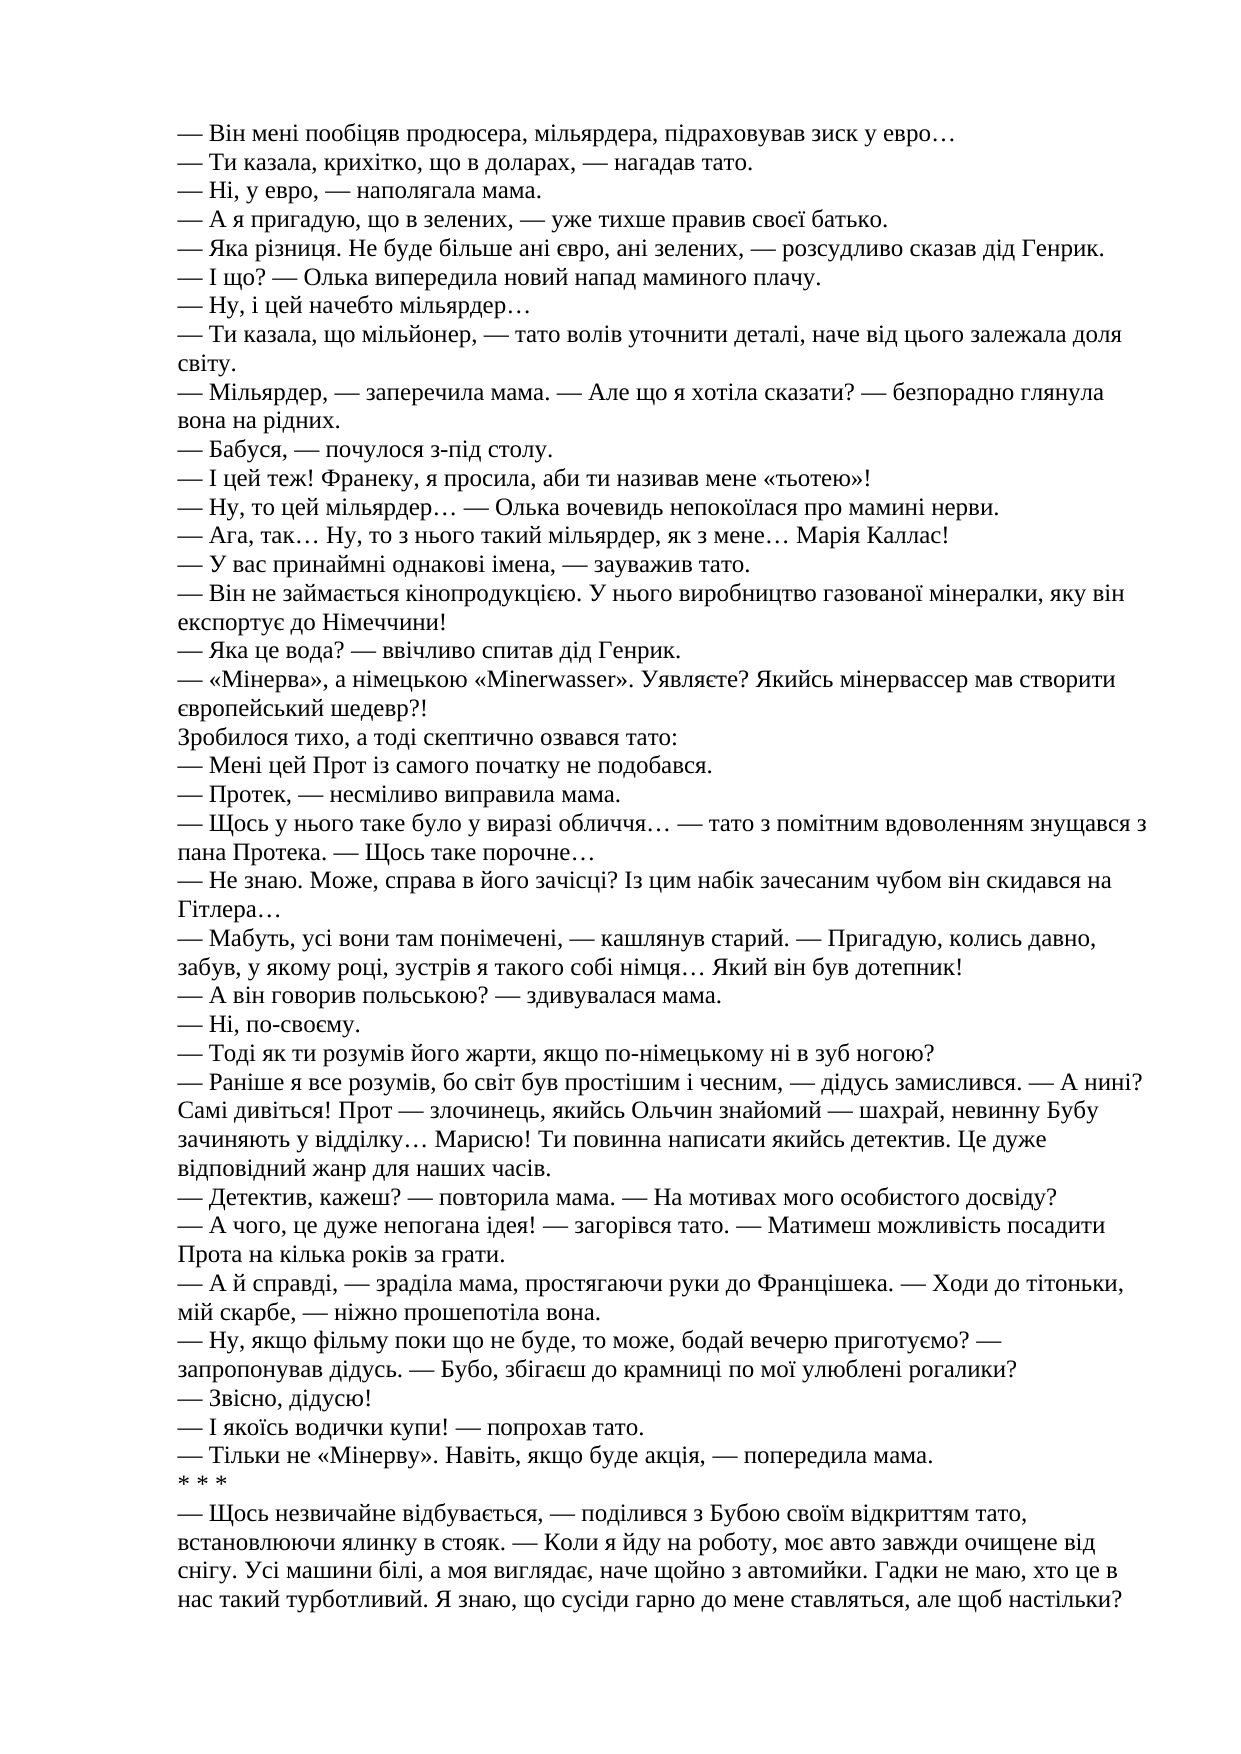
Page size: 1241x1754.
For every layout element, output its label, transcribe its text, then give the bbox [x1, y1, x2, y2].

text — Тоді як ти розумів його жарти, якщо по-німецькому ні в зуб ногою? [177, 1038, 1152, 1067]
text — У вас принаймні однакові імена, — зауважив тато. [177, 549, 1152, 578]
text — Ну, то цей мільярдер… — Олька вочевидь непокоїлася про мамині нерви. [177, 492, 1152, 521]
text — Він мені пообіцяв продюсера, мільярдера, підраховував зиск у евро… [177, 118, 1152, 147]
text — Мабуть, усі вони там понімечені, — кашлянув старий. — Пригадую, колись давно, забув, у якому році, зустрів я такого собі німця… Який він був дотепник! [177, 923, 1152, 981]
text — Мільярдер, — заперечила мама. — Але що я хотіла сказати? — безпорадно глянула вона на рідних. [177, 377, 1152, 434]
text — Мені цей Прот із самого початку не подобався. [177, 751, 1152, 779]
text — А й справді, — зраділа мама, простягаючи руки до Францішека. — Ходи до тітоньки, мій скарбе, — ніжно прошепотіла вона. [177, 1268, 1152, 1326]
text — Звісно, дідусю! [177, 1383, 1152, 1412]
text — Протек, — несміливо виправила мама. [177, 779, 1152, 808]
text — Бабуся, — почулося з-під столу. [177, 434, 1152, 463]
text Зробилося тихо, а тоді скептично озвався тато: [177, 722, 1152, 751]
text — Ні, у евро, — наполягала мама. [177, 176, 1152, 204]
text — «Мінерва», а німецькою «Minerwasser». Уявляєте? Якийсь мінервассер мав створити європейський шедевр?! [177, 664, 1152, 722]
text — Яка це вода? — ввічливо спитав дід Генрик. [177, 636, 1152, 664]
text — Детектив, кажеш? — повторила мама. — На мотивах мого особистого досвіду? [177, 1182, 1152, 1211]
text — І якоїсь водички купи! — попрохав тато. [177, 1412, 1152, 1441]
text — А я пригадую, що в зелених, — уже тихше правив своєї батько. [177, 204, 1152, 233]
text — Раніше я все розумів, бо світ був простішим і чесним, — дідусь замислився. — А нині? Самі дивіться! Прот — злочинець, якийсь Ольчин знайомий — шахрай, невинну Бубу зачиняють у відділку… Марисю! Ти повинна написати якийсь детектив. Це дуже відповідний жанр для наших часів. [177, 1067, 1152, 1182]
text — Ти казала, крихітко, що в доларах, — нагадав тато. [177, 147, 1152, 176]
text — Щось у нього таке було у виразі обличчя… — тато з помітним вдоволенням знущався з пана Протека. — Щось таке порочне… [177, 808, 1152, 866]
text — І цей теж! Франеку, я просила, аби ти називав мене «тьотею»! [177, 463, 1152, 492]
text — А чого, це дуже непогана ідея! — загорівся тато. — Матимеш можливість посадити Прота на кілька років за грати. [177, 1211, 1152, 1268]
text * * * [177, 1469, 1152, 1498]
text — Тільки не «Мінерву». Навіть, якщо буде акція, — попередила мама. [177, 1441, 1152, 1469]
text — Ну, і цей начебто мільярдер… [177, 291, 1152, 319]
text — Ні, по-своєму. [177, 1009, 1152, 1038]
text — І що? — Олька випередила новий напад маминого плачу. [177, 262, 1152, 291]
text — Ага, так… Ну, то з нього такий мільярдер, як з мене… Марія Каллас! [177, 521, 1152, 549]
text — Ну, якщо фільму поки що не буде, то може, бодай вечерю приготуємо? — запропонував дідусь. — Бубо, збігаєш до крамниці по мої улюблені рогалики? [177, 1326, 1152, 1383]
text — Не знаю. Може, справа в його зачісці? Із цим набік зачесаним чубом він скидався на Гітлера… [177, 866, 1152, 923]
text — Яка різниця. Не буде більше ані євро, ані зелених, — розсудливо сказав дід Генрик. [177, 233, 1152, 262]
text — Щось незвичайне відбувається, — поділився з Бубою своїм відкриттям тато, встановлюючи ялинку в стояк. — Коли я йду на роботу, моє авто завжди очищене від снігу. Усі машини білі, а моя виглядає, наче щойно з автомийки. Гадки не маю, хто це в нас такий турботливий. Я знаю, що сусіди гарно до мене ставляться, але щоб настільки? [177, 1498, 1152, 1613]
text — Він не займається кінопродукцією. У нього виробництво газованої мінералки, яку він експортує до Німеччини! [177, 578, 1152, 636]
text — А він говорив польською? — здивувалася мама. [177, 981, 1152, 1009]
text — Ти казала, що мільйонер, — тато волів уточнити деталі, наче від цього залежала доля світу. [177, 319, 1152, 377]
